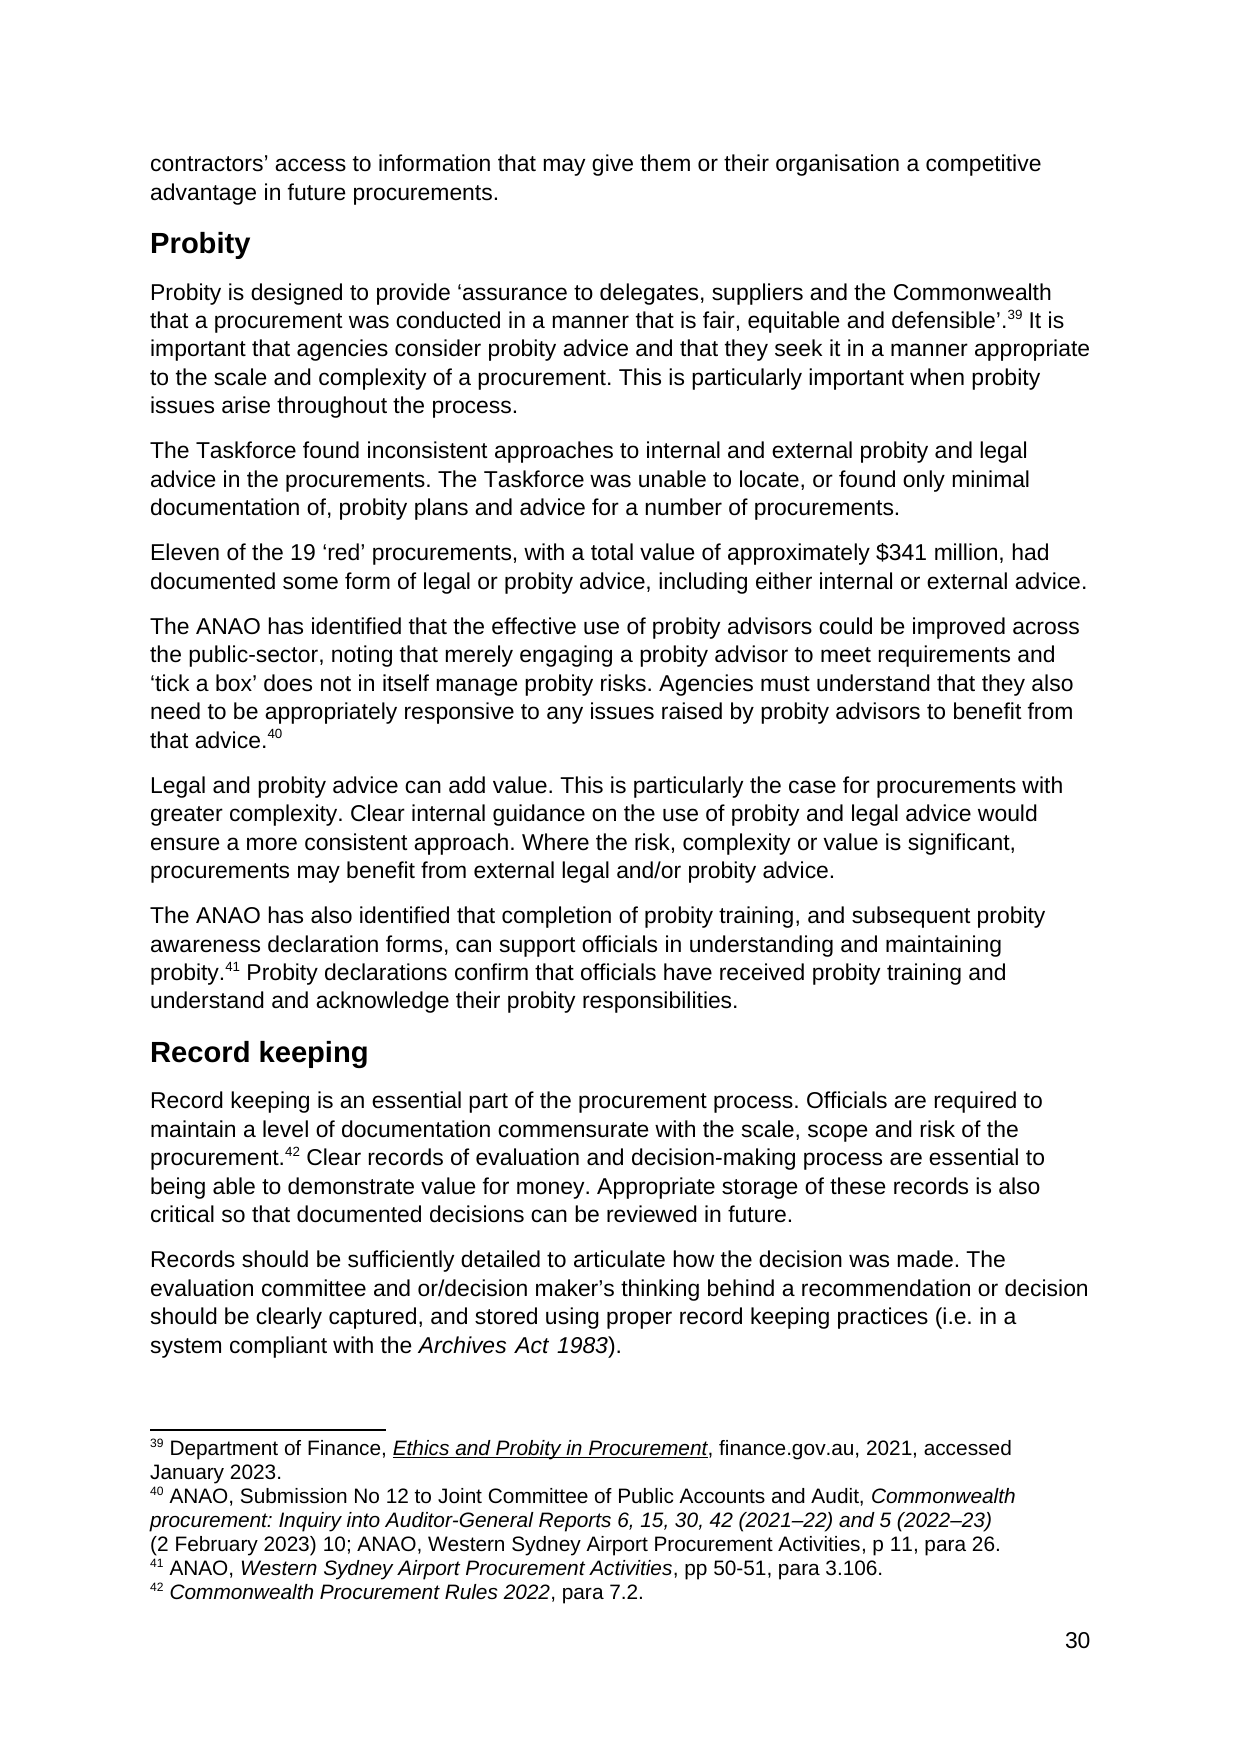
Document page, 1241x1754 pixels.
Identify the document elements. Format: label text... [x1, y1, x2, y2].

subtitle Probity [150, 226, 1090, 259]
text The Taskforce found inconsistent approaches to internal and external probity and legal advice in the procurements. The Taskforce was unable to locate, or found only minimal documentation of, probity plans and advice for a number of procurements. [150, 437, 1090, 521]
text Eleven of the 19 ‘red’ procurements, with a total value of approximately $341 million, had documented some form of legal or probity advice, including either internal or external advice. [150, 539, 1090, 594]
text Probity is designed to provide ‘assurance to delegates, suppliers and the Commonwealth that a procurement was conducted in a manner that is fair, equitable and defensible’. It is important that agencies consider probity advice and that they seek it in a manner appropriate to the scale and complexity of a procurement. This is particularly important when probity issues arise throughout the process. [150, 278, 1090, 418]
text Record keeping is an essential part of the procurement process. Officials are required to maintain a level of documentation commensurate with the scale, scope and risk of the procurement. Clear records of evaluation and decision-making process are essential to being able to demonstrate value for money. Appropriate storage of these records is also critical so that documented decisions can be reviewed in future. [150, 1087, 1090, 1227]
subtitle Record keeping [150, 1034, 1090, 1068]
text The ANAO has also identified that completion of probity training, and subsequent probity awareness declaration forms, can support officials in understanding and maintaining probity. Probity declarations confirm that officials have received probity training and understand and acknowledge their probity responsibilities. [150, 902, 1090, 1014]
text Legal and probity advice can add value. This is particularly the case for procurements with greater complexity. Clear internal guidance on the use of probity and legal advice would ensure a more consistent approach. Where the risk, complexity or value is significant, procurements may benefit from external legal and/or probity advice. [150, 772, 1090, 883]
text Records should be sufficiently detailed to articulate how the decision was made. The evaluation committee and or/decision maker’s thinking behind a recommendation or decision should be clearly captured, and stored using proper record keeping practices (i.e. in a system compliant with the Archives Act 1983). [150, 1246, 1090, 1358]
text The ANAO has identified that the effective use of probity advisors could be improved across the public-sector, noting that merely engaging a probity advisor to meet requirements and ‘tick a box’ does not in itself manage probity risks. Agencies must understand that they also need to be appropriately responsive to any issues raised by probity advisors to benefit from that advice. [150, 613, 1090, 753]
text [150, 150, 1090, 205]
